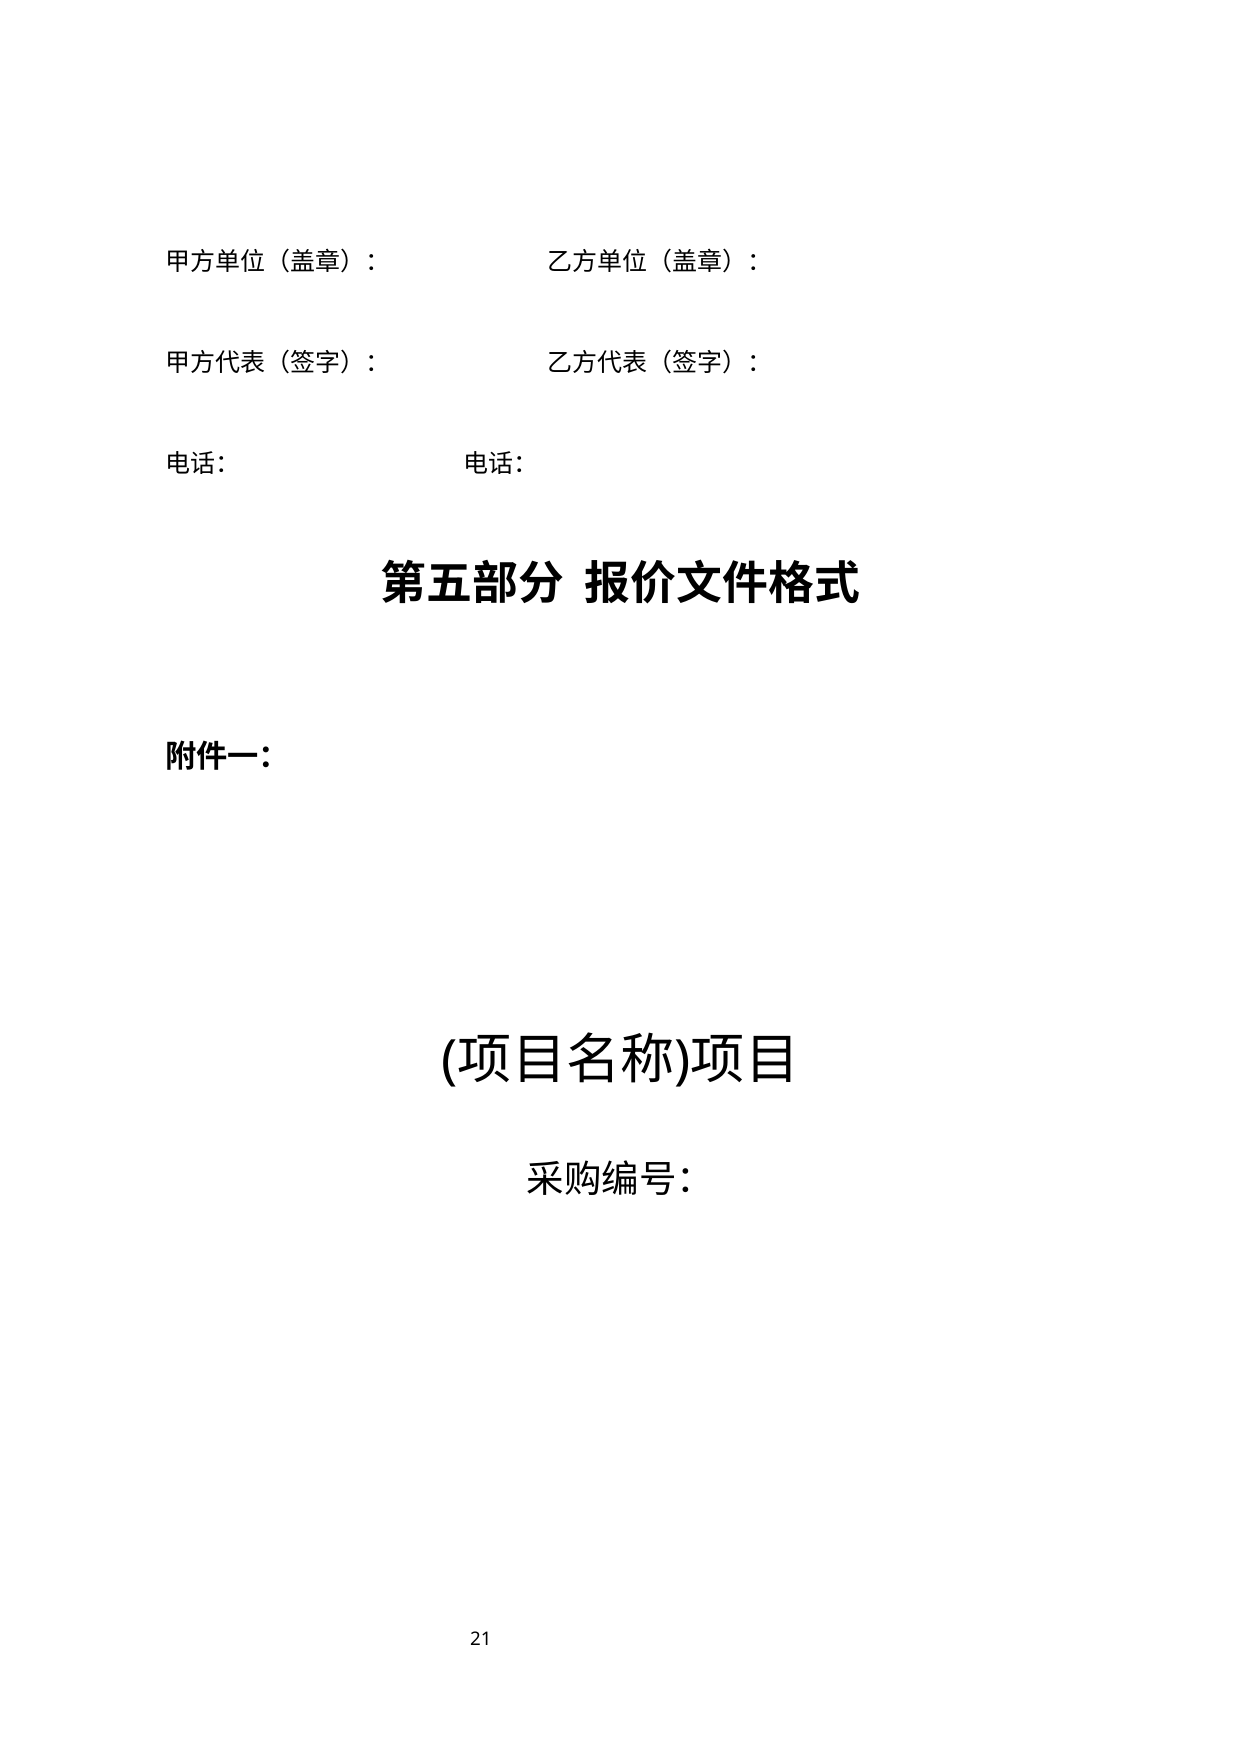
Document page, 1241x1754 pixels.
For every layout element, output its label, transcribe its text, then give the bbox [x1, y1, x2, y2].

text 采购编号： [165, 1143, 1075, 1208]
subtitle 第五部分 报价文件格式 [165, 531, 1075, 628]
text 电话： 电话： [165, 429, 1075, 494]
text 甲方单位（盖章）： 乙方单位（盖章）： [165, 227, 1075, 292]
text 附件一： [165, 721, 1075, 786]
text (项目名称)项目 [165, 1007, 1075, 1104]
text 甲方代表（签字）： 乙方代表（签字）： [165, 328, 1075, 393]
